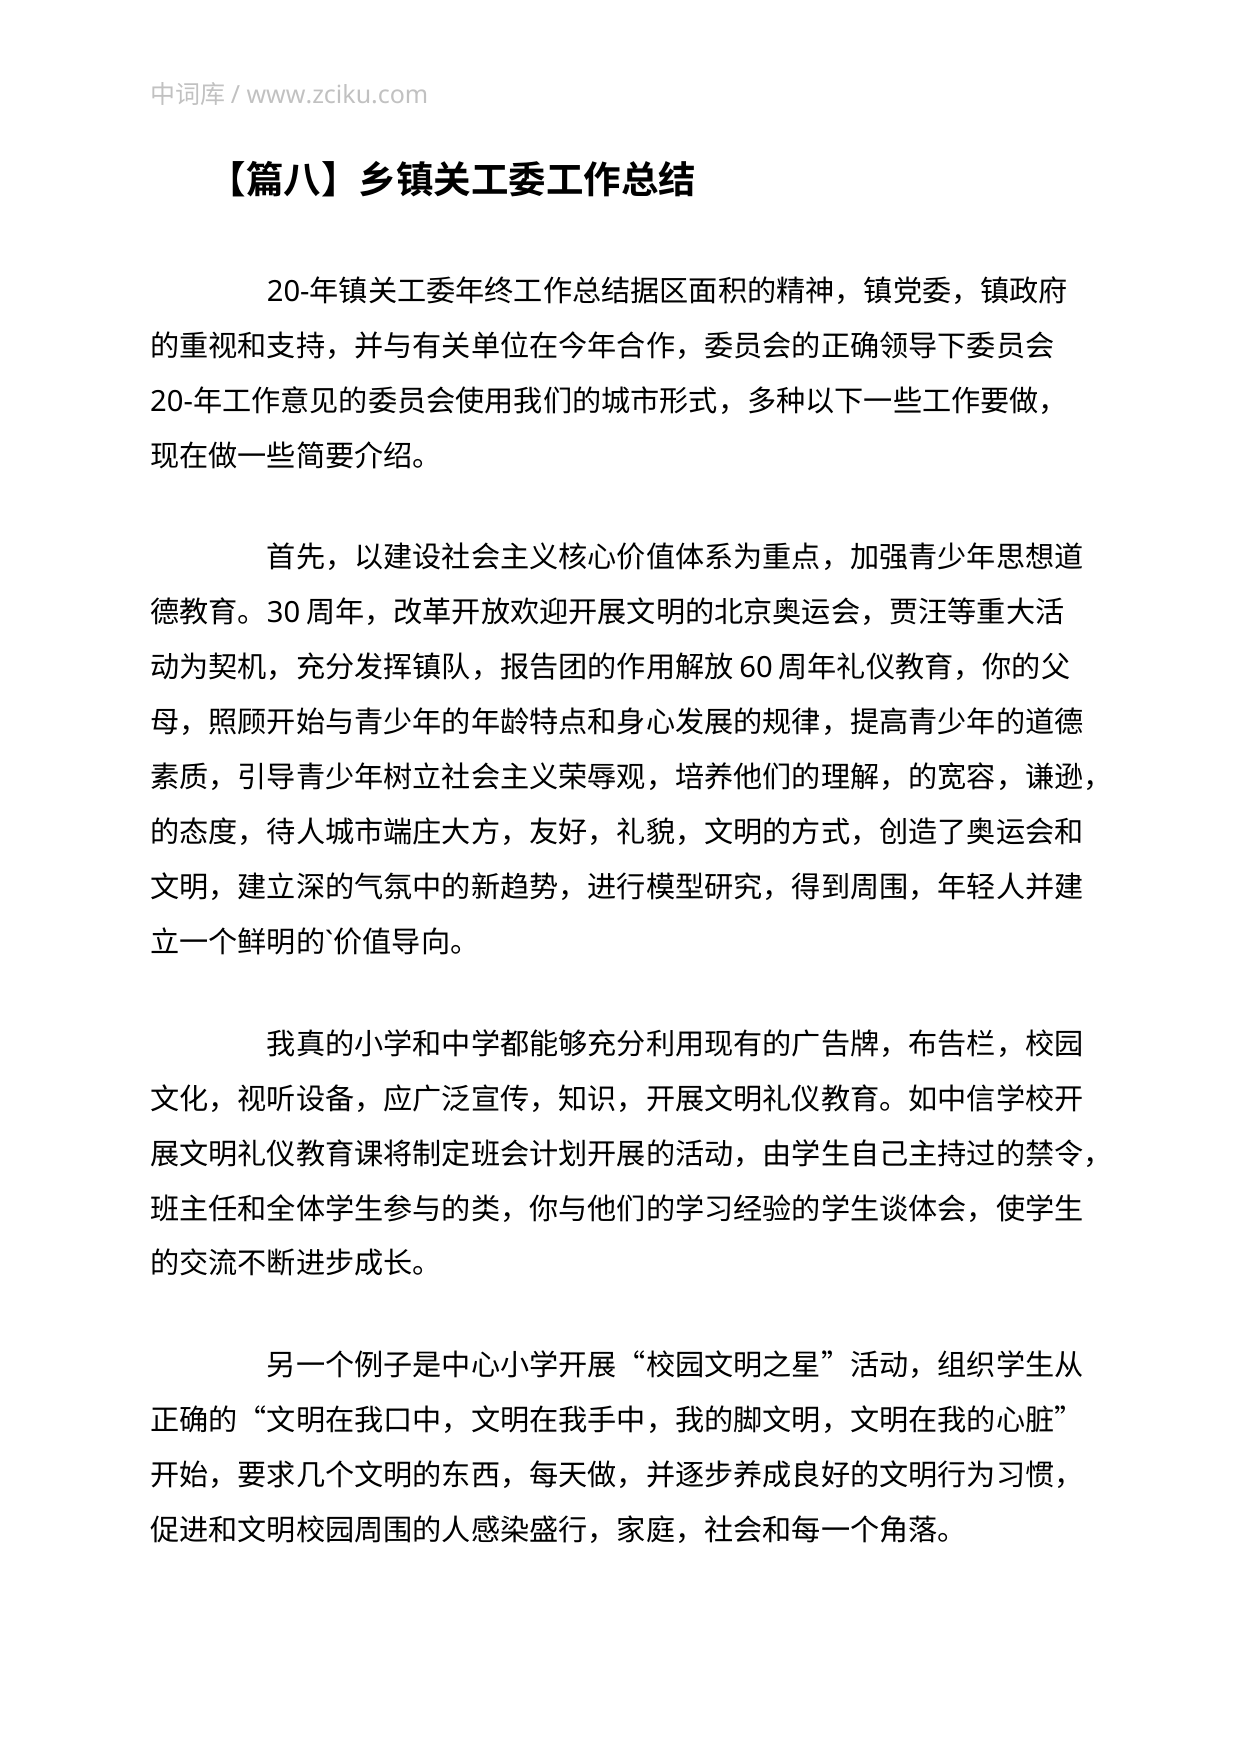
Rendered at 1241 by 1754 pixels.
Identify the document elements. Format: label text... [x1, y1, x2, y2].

text 另一个例子是中心小学开展“校园文明之星”活动，组织学生从正确的“文明在我口中，文明在我手中，我的脚文明，文明在我的心脏”开始，要求几个文明的东西，每天做，并逐步养成良好的文明行为习惯，促进和文明校园周围的人感染盛行，家庭，社会和每一个角落。 [150, 1342, 1090, 1549]
text 我真的小学和中学都能够充分利用现有的广告牌，布告栏，校园文化，视听设备，应广泛宣传，知识，开展文明礼仪教育。如中信学校开展文明礼仪教育课将制定班会计划开展的活动，由学生自己主持过的禁令，班主任和全体学生参与的类，你与他们的学习经验的学生谈体会，使学生的交流不断进步成长。 [150, 1021, 1090, 1282]
text 【篇八】乡镇关工委工作总结 [150, 150, 1090, 204]
text 20-年镇关工委年终工作总结据区面积的精神，镇党委，镇政府的重视和支持，并与有关单位在今年合作，委员会的正确领导下委员会20-年工作意见的委员会使用我们的城市形式，多种以下一些工作要做，现在做一些简要介绍。 [150, 267, 1090, 474]
text 首先，以建设社会主义核心价值体系为重点，加强青少年思想道德教育。30周年，改革开放欢迎开展文明的北京奥运会，贾汪等重大活动为契机，充分发挥镇队，报告团的作用解放60周年礼仪教育，你的父母，照顾开始与青少年的年龄特点和身心发展的规律，提高青少年的道德素质，引导青少年树立社会主义荣辱观，培养他们的理解，的宽容，谦逊，的态度，待人城市端庄大方，友好，礼貌，文明的方式，创造了奥运会和文明，建立深的气氛中的新趋势，进行模型研究，得到周围，年轻人并建立一个鲜明的`价值导向。 [150, 534, 1090, 961]
